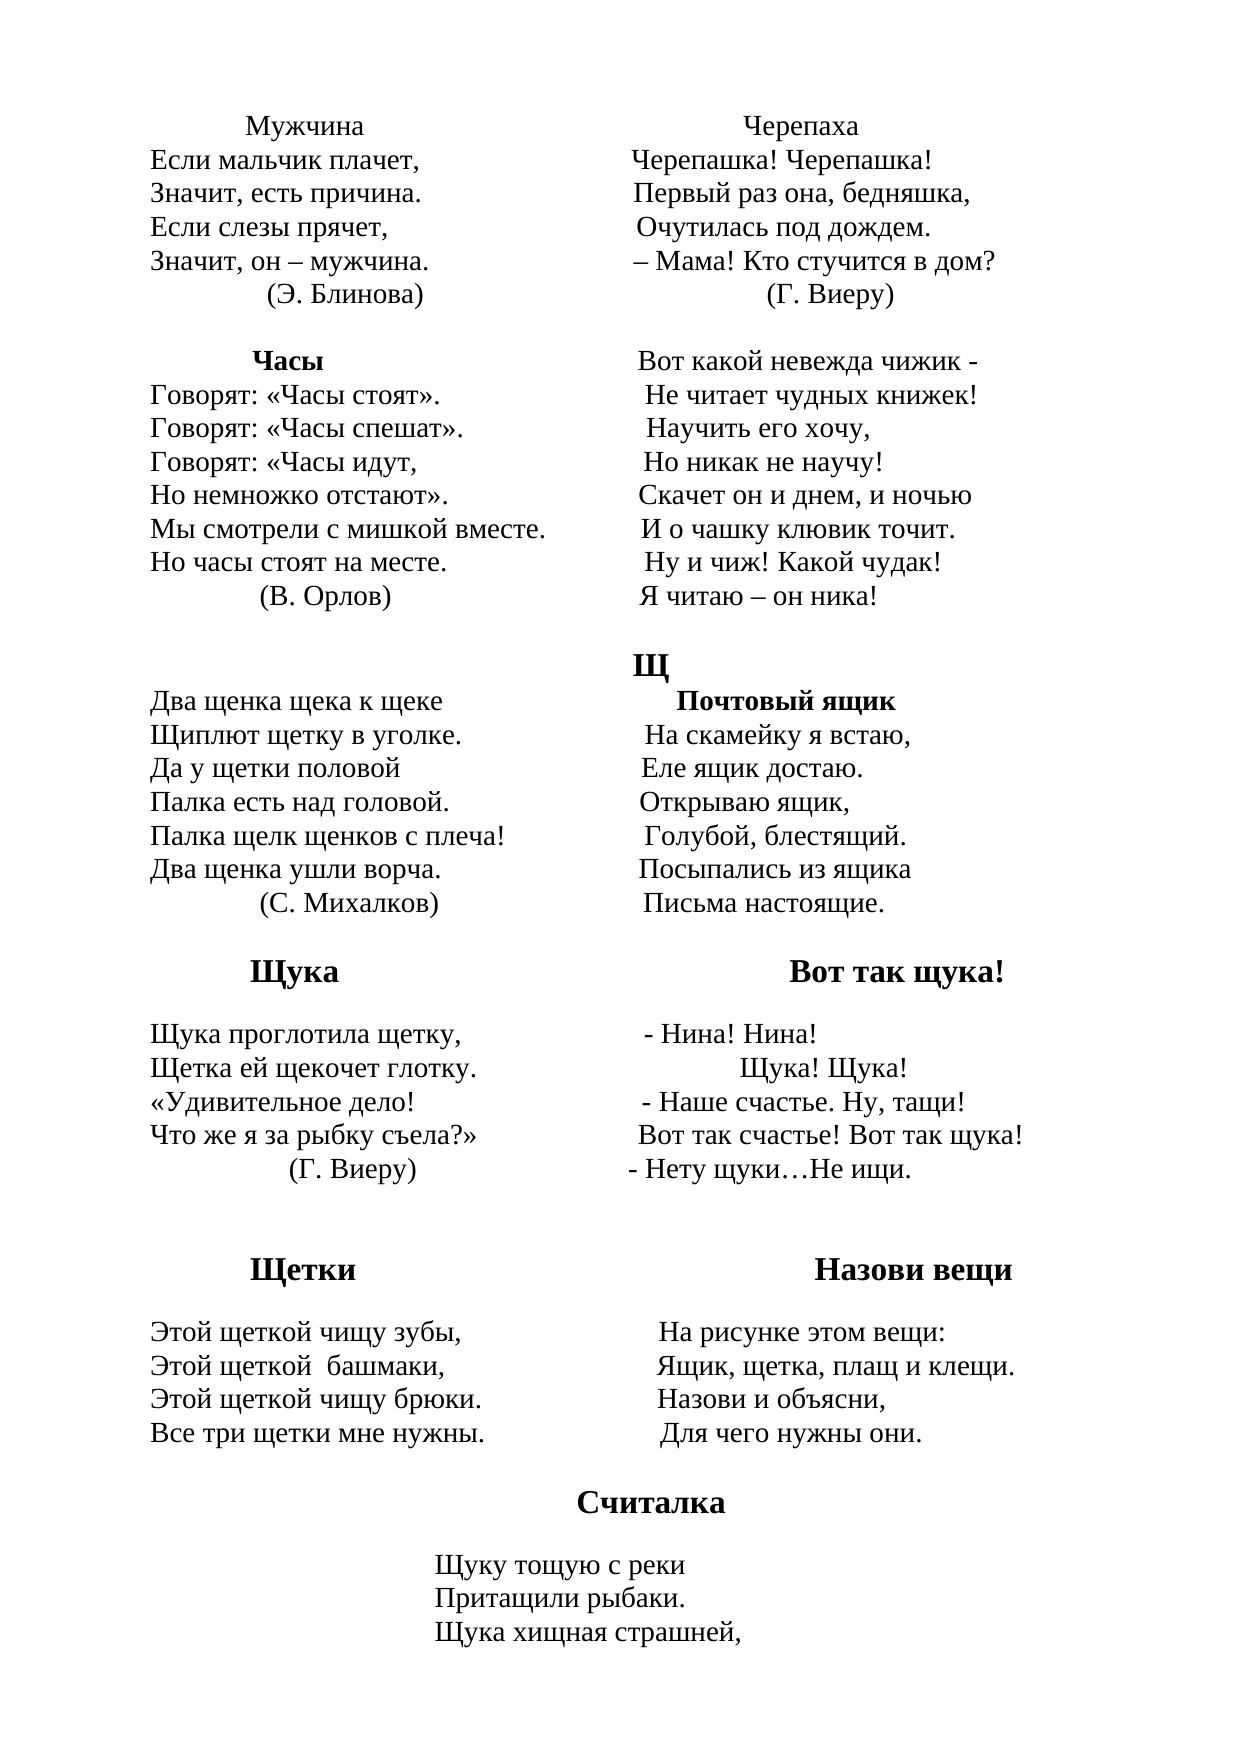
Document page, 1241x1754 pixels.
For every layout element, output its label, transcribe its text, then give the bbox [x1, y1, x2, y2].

text Этой щеткой чищу брюки. Назови и объясни, [150, 1381, 1152, 1415]
text Палка есть над головой. Открываю ящик, [150, 784, 1152, 818]
text Притащили рыбаки. [150, 1580, 1152, 1614]
text Щуку тощую с реки [150, 1547, 1152, 1580]
text (Э. Блинова) (Г. Виеру) [150, 276, 1152, 310]
text Все три щетки мне нужны. Для чего нужны они. [150, 1415, 1152, 1448]
text Значит, он – мужчина. – Мама! Кто стучится в дом? [150, 243, 1152, 276]
text Этой щеткой башмаки, Ящик, щетка, плащ и клещи. [150, 1348, 1152, 1381]
text «Удивительное дело! - Наше счастье. Ну, тащи! [150, 1084, 1152, 1117]
text Щука хищная страшней, [150, 1614, 1152, 1647]
text Щука Вот так щука! [150, 952, 1152, 990]
text Говорят: «Часы идут, Но никак не научу! [150, 444, 1152, 477]
text Щ [150, 645, 1152, 683]
text Говорят: «Часы спешат». Научить его хочу, [150, 410, 1152, 444]
text Два щенка щека к щеке Почтовый ящик [150, 683, 1152, 717]
text (В. Орлов) Я читаю – он ника! [150, 578, 1152, 612]
text Этой щеткой чищу зубы, На рисунке этом вещи: [150, 1314, 1152, 1348]
text Значит, есть причина. Первый раз она, бедняшка, [150, 176, 1152, 209]
text Часы Вот какой невежда чижик - [150, 343, 1152, 377]
text (С. Михалков) Письма настоящие. [150, 885, 1152, 918]
text Щука проглотила щетку, - Нина! Нина! [150, 1017, 1152, 1050]
text Но немножко отстают». Скачет он и днем, и ночью [150, 477, 1152, 511]
text Щетки Назови вещи [150, 1249, 1152, 1288]
text Щиплют щетку в уголке. На скамейку я встаю, [150, 717, 1152, 751]
text Палка щелк щенков с плеча! Голубой, блестящий. [150, 818, 1152, 851]
text Щетка ей щекочет глотку. Щука! Щука! [150, 1050, 1152, 1084]
text Но часы стоят на месте. Ну и чиж! Какой чудак! [150, 544, 1152, 578]
text Два щенка ушли ворча. Посыпались из ящика [150, 851, 1152, 885]
text Да у щетки половой Еле ящик достаю. [150, 751, 1152, 784]
text Если слезы прячет, Очутилась под дождем. [150, 209, 1152, 243]
text Если мальчик плачет, Черепашка! Черепашка! [150, 142, 1152, 176]
text (Г. Виеру) - Нету щуки…Не ищи. [150, 1151, 1152, 1184]
text Мужчина Черепаха [150, 108, 1152, 142]
text Что же я за рыбку съела?» Вот так счастье! Вот так щука! [150, 1117, 1152, 1151]
text Считалка [150, 1482, 1152, 1520]
text Мы смотрели с мишкой вместе. И о чашку клювик точит. [150, 511, 1152, 544]
text Говорят: «Часы стоят». Не читает чудных книжек! [150, 377, 1152, 410]
